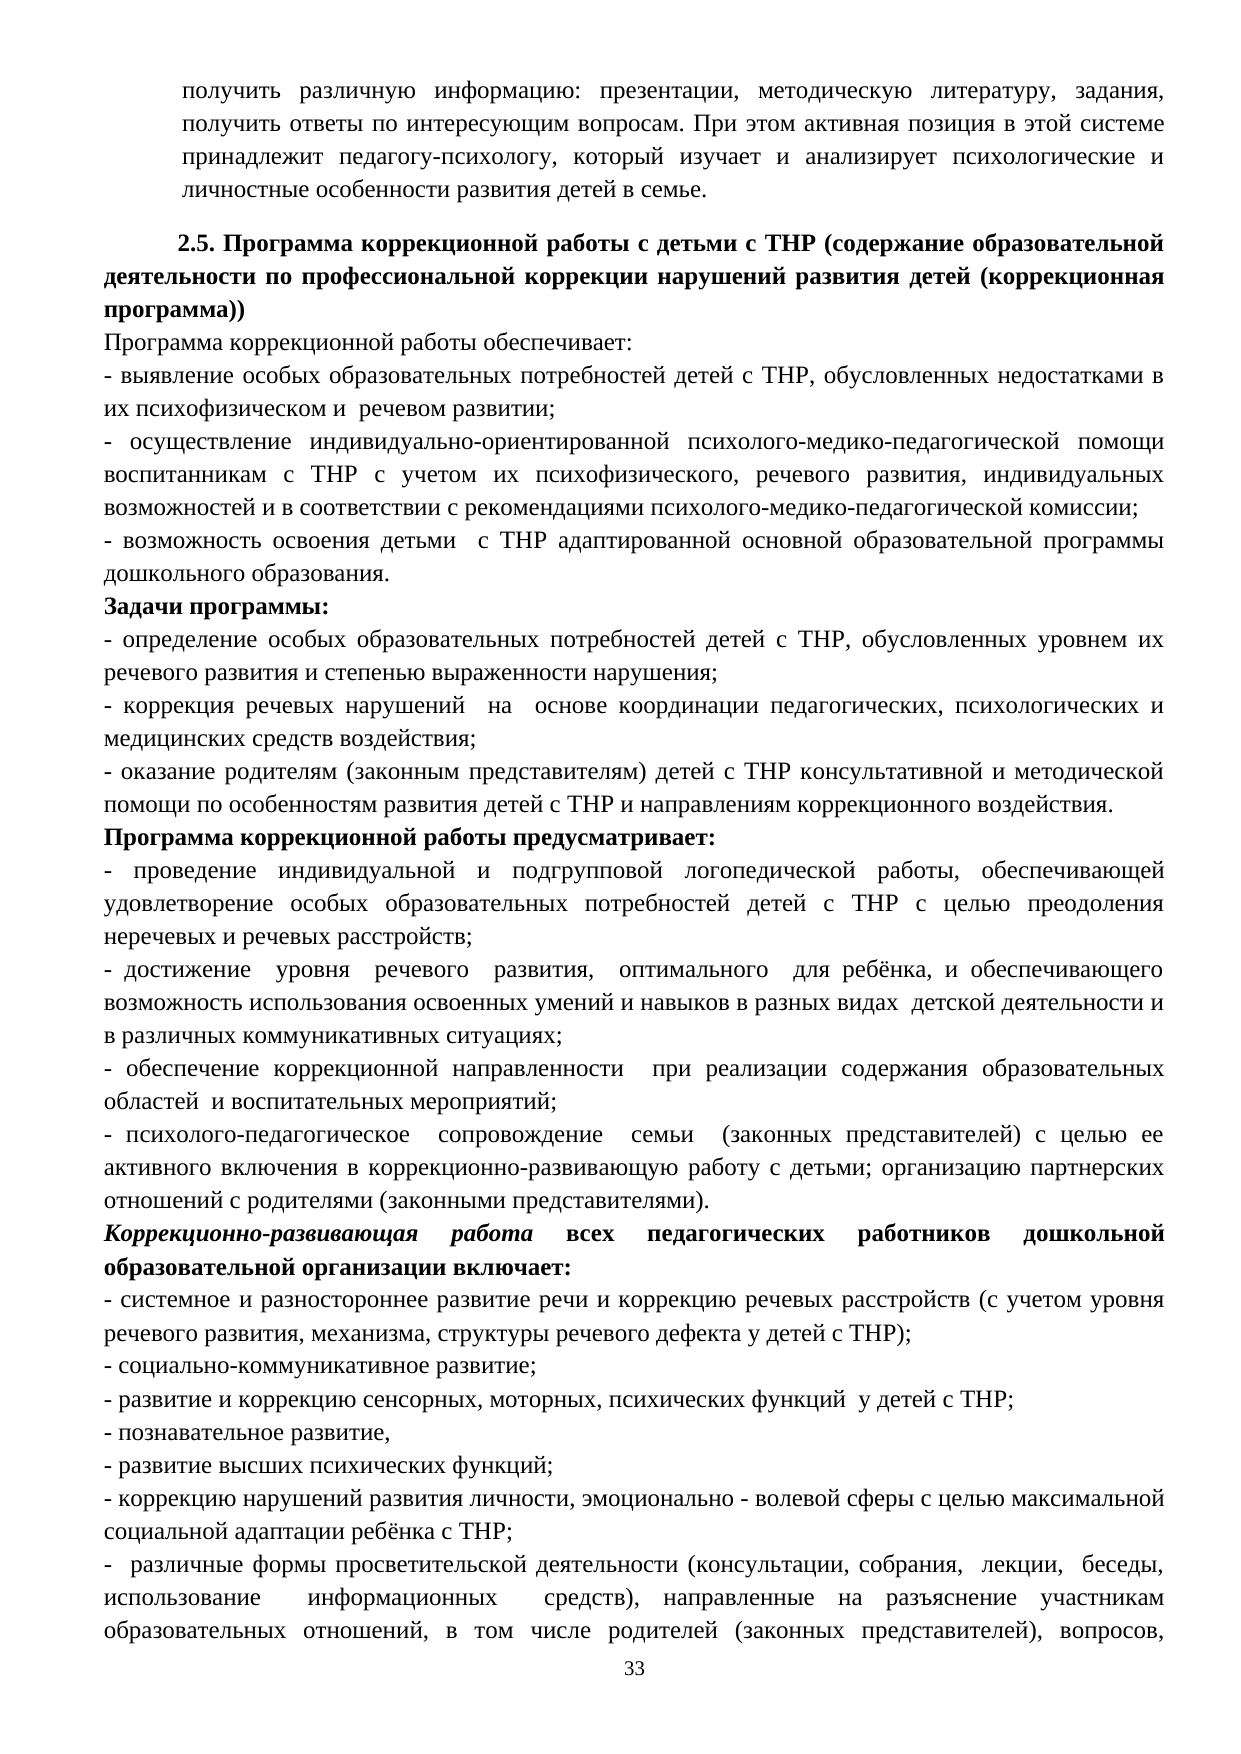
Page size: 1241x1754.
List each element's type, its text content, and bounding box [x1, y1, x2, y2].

text - обеспечение коррекционной направленности при реализации содержания образовательных областей и воспитательных мероприятий; [103, 1053, 1165, 1115]
text - социально-коммуникативное развитие; [103, 1351, 1165, 1379]
text - проведение индивидуальной и подгрупповой логопедической работы, обеспечивающей удовлетворение особых образовательных потребностей детей с ТНР с целью преодоления неречевых и речевых расстройств; [103, 855, 1165, 950]
text Коррекционно-развивающая работа всех педагогических работников дошкольной образовательной организации включает: [103, 1218, 1165, 1280]
text - выявление особых образовательных потребностей детей с ТНР, обусловленных недостатками в их психофизическом и речевом развитии; [103, 360, 1165, 422]
text - достижение уровня речевого развития, оптимального для ребёнка, и обеспечивающего возможность использования освоенных умений и навыков в разных видах детской деятельности и в различных коммуникативных ситуациях; [103, 954, 1165, 1049]
text - развитие высших психических функций; [103, 1450, 1165, 1478]
text - системное и разностороннее развитие речи и коррекцию речевых расстройств (с учетом уровня речевого развития, механизма, структуры речевого дефекта у детей с ТНР); [103, 1284, 1165, 1346]
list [182, 75, 1165, 203]
text - коррекцию нарушений развития личности, эмоционально - волевой сферы с целью максимальной социальной адаптации ребёнка с ТНР; [103, 1483, 1165, 1544]
text - развитие и коррекцию сенсорных, моторных, психических функций у детей с ТНР; [103, 1384, 1165, 1412]
text Программа коррекционной работы обеспечивает: [103, 327, 1165, 356]
text 2.5. Программа коррекционной работы с детьми с ТНР (содержание образовательной деятельности по профессиональной коррекции нарушений развития детей (коррекционная программа)) [103, 228, 1165, 323]
text Программа коррекционной работы предусматривает: [103, 822, 1165, 851]
text - оказание родителям (законным представителям) детей с ТНР консультативной и методической помощи по особенностям развития детей с ТНР и направлениям коррекционного воздействия. [103, 756, 1165, 818]
text - осуществление индивидуально-ориентированной психолого-медико-педагогической помощи воспитанникам с ТНР с учетом их психофизического, речевого развития, индивидуальных возможностей и в соответствии с рекомендациями психолого-медико-педагогической комиссии; [103, 426, 1165, 521]
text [103, 1549, 1165, 1643]
text - коррекция речевых нарушений на основе координации педагогических, психологических и медицинских средств воздействия; [103, 690, 1165, 752]
text - возможность освоения детьми с ТНР адаптированной основной образовательной программы дошкольного образования. [103, 525, 1165, 587]
text - познавательное развитие, [103, 1417, 1165, 1445]
text - психолого-педагогическое сопровождение семьи (законных представителей) с целью ее активного включения в коррекционно-развивающую работу с детьми; организацию партнерских отношений с родителями (законными представителями). [103, 1119, 1165, 1214]
text - определение особых образовательных потребностей детей с ТНР, обусловленных уровнем их речевого развития и степенью выраженности нарушения; [103, 624, 1165, 686]
text Задачи программы: [103, 591, 1165, 620]
